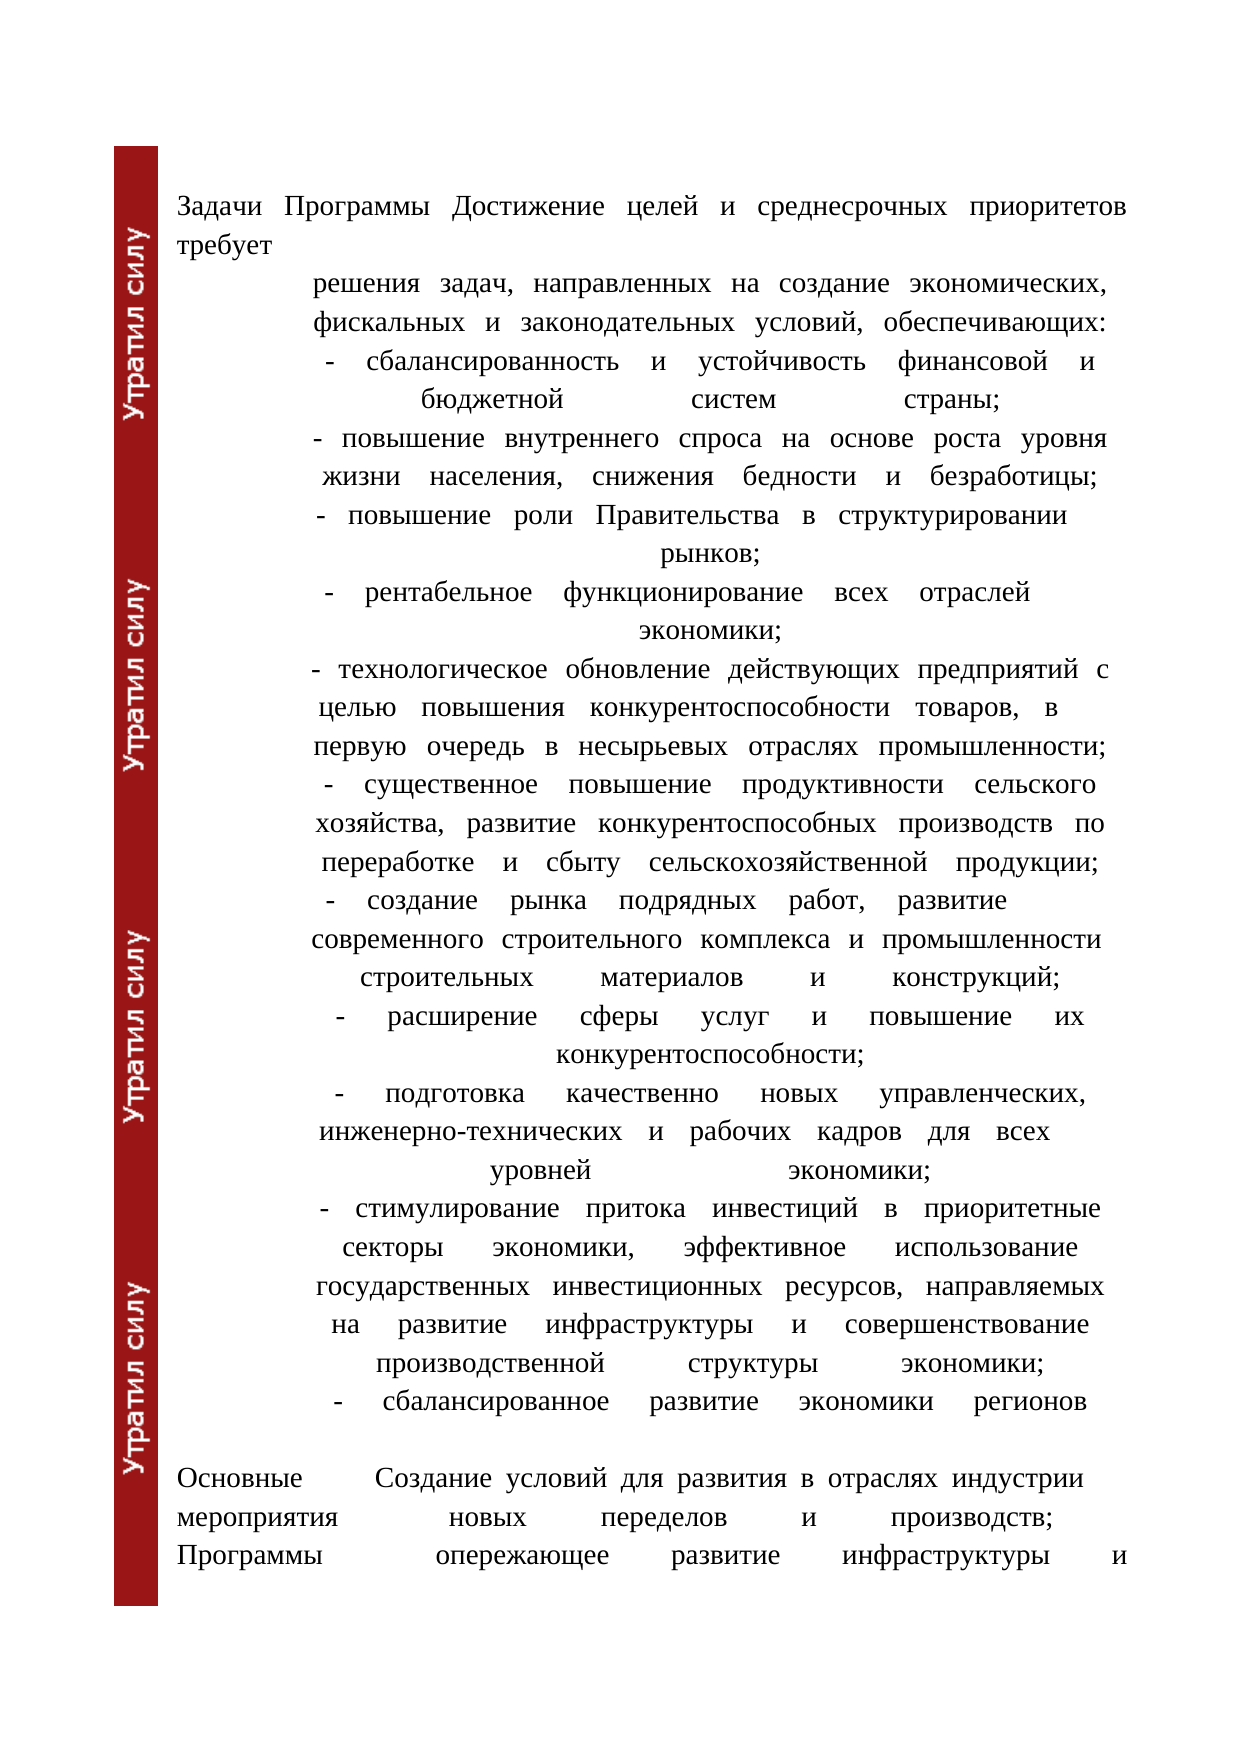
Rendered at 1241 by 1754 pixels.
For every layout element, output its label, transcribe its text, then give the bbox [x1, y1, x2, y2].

picture [114, 1571, 158, 1606]
picture [114, 146, 158, 150]
